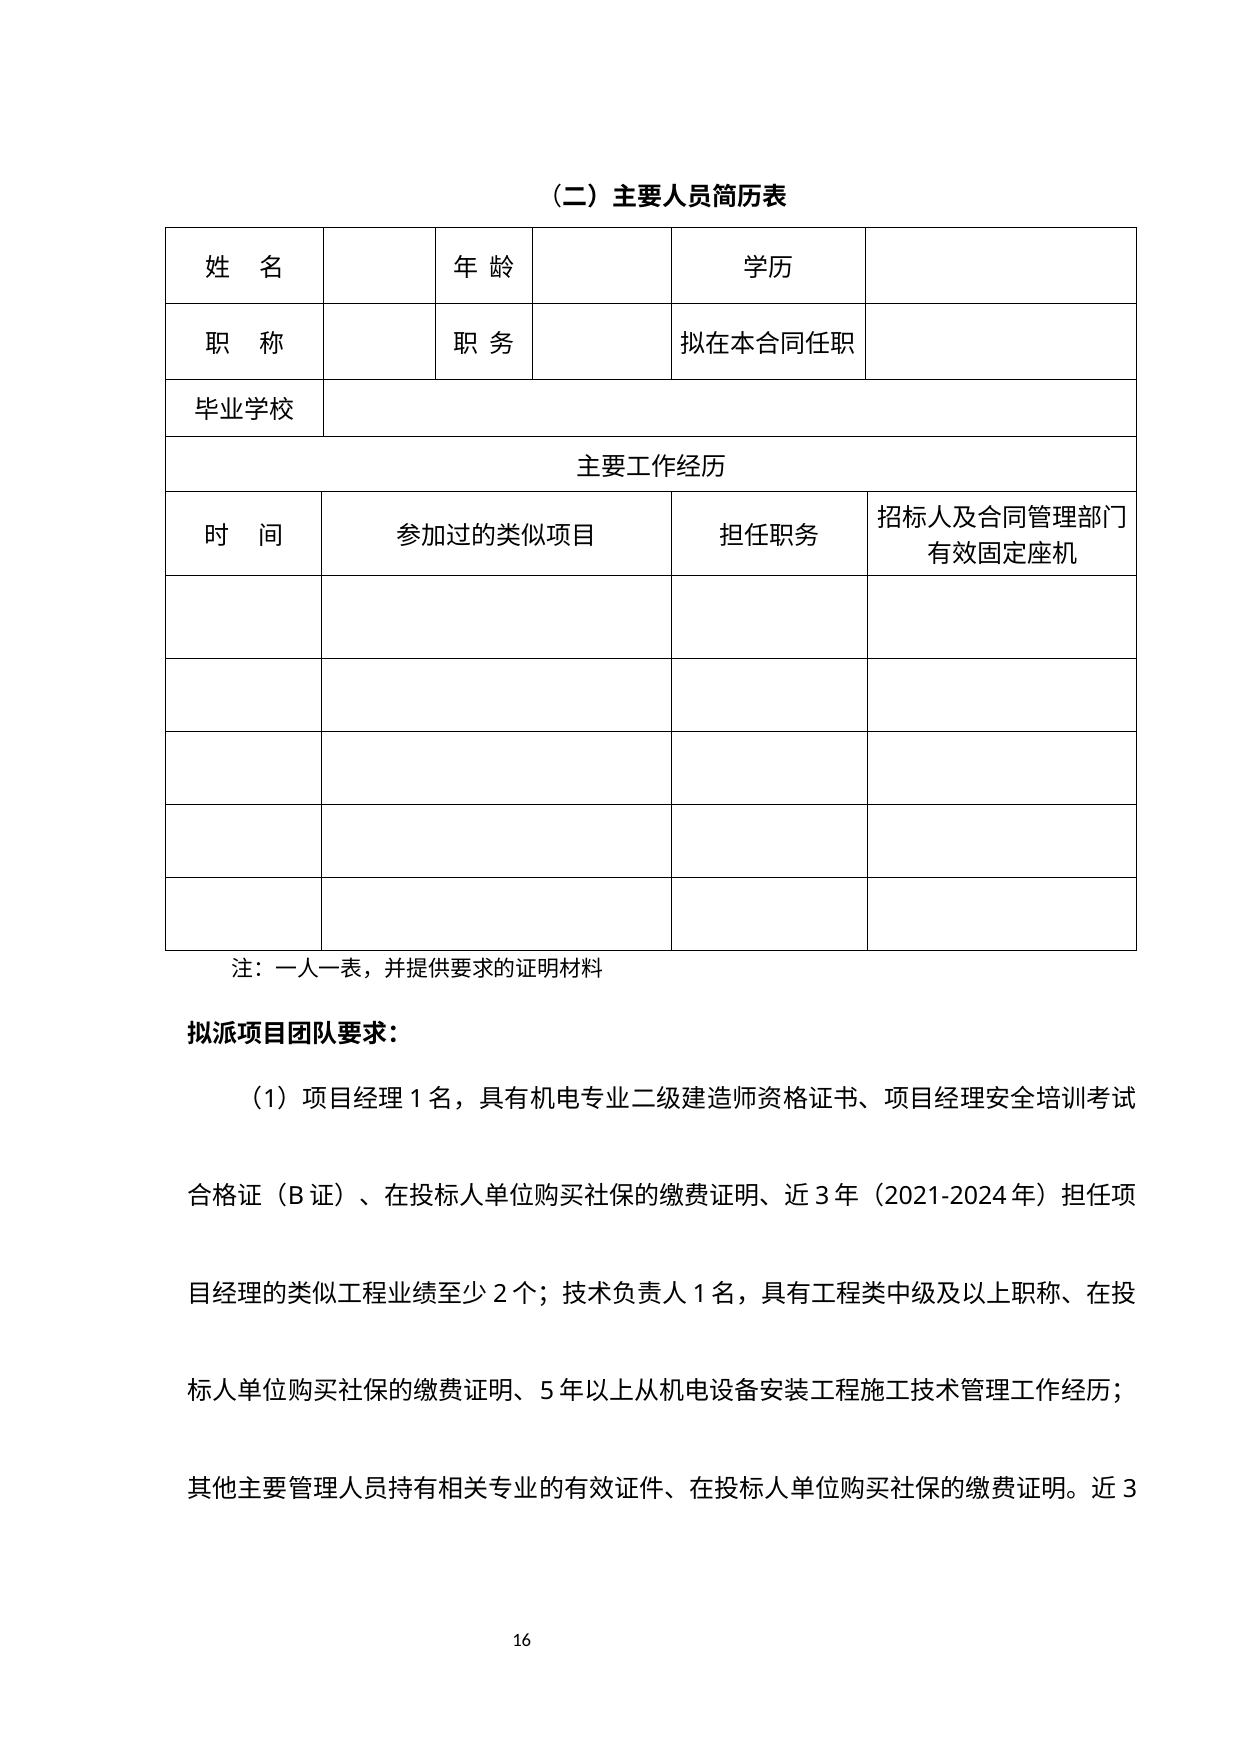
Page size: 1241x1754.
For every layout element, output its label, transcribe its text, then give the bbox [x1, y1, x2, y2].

table_header 年 龄 [436, 228, 532, 303]
text 注：一人一表，并提供要求的证明材料 [187, 951, 1137, 983]
table_cell [672, 878, 867, 949]
table_cell [166, 576, 321, 658]
table_header 学历 [672, 228, 865, 303]
table_cell 拟在本合同任职 [672, 304, 865, 379]
table_cell [322, 805, 671, 877]
table_cell [322, 659, 671, 731]
table_header [866, 228, 1136, 303]
table_cell [868, 659, 1136, 731]
table_cell 主要工作经历 [166, 437, 1136, 491]
table_cell 毕业学校 [166, 380, 323, 436]
table_cell [322, 576, 671, 658]
table_cell [324, 304, 435, 379]
table_cell [324, 380, 1136, 436]
table_cell 参加过的类似项目 [322, 492, 671, 575]
text （二）主要人员简历表 [187, 162, 1137, 227]
table_cell [672, 576, 867, 658]
table_cell [866, 304, 1136, 379]
table_cell [533, 304, 671, 379]
table_cell [322, 732, 671, 804]
table_header 姓 名 [166, 228, 323, 303]
table_cell [166, 805, 321, 877]
table_cell [868, 732, 1136, 804]
table_cell [672, 732, 867, 804]
table_cell [868, 878, 1136, 949]
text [187, 1064, 1137, 1519]
table_header [324, 228, 435, 303]
table_header [533, 228, 671, 303]
table_cell 职 务 [436, 304, 532, 379]
table_cell 职 称 [166, 304, 323, 379]
table_cell [868, 576, 1136, 658]
table_cell [868, 805, 1136, 877]
table_cell [672, 659, 867, 731]
table_cell 时 间 [166, 492, 321, 575]
table_cell 担任职务 [672, 492, 867, 575]
table_cell [322, 878, 671, 949]
table_cell [166, 732, 321, 804]
table_cell [672, 805, 867, 877]
table_cell [166, 878, 321, 949]
table_cell 招标人及合同管理部门有效固定座机 [868, 492, 1136, 575]
text 拟派项目团队要求： [187, 999, 1137, 1064]
table_cell [166, 659, 321, 731]
